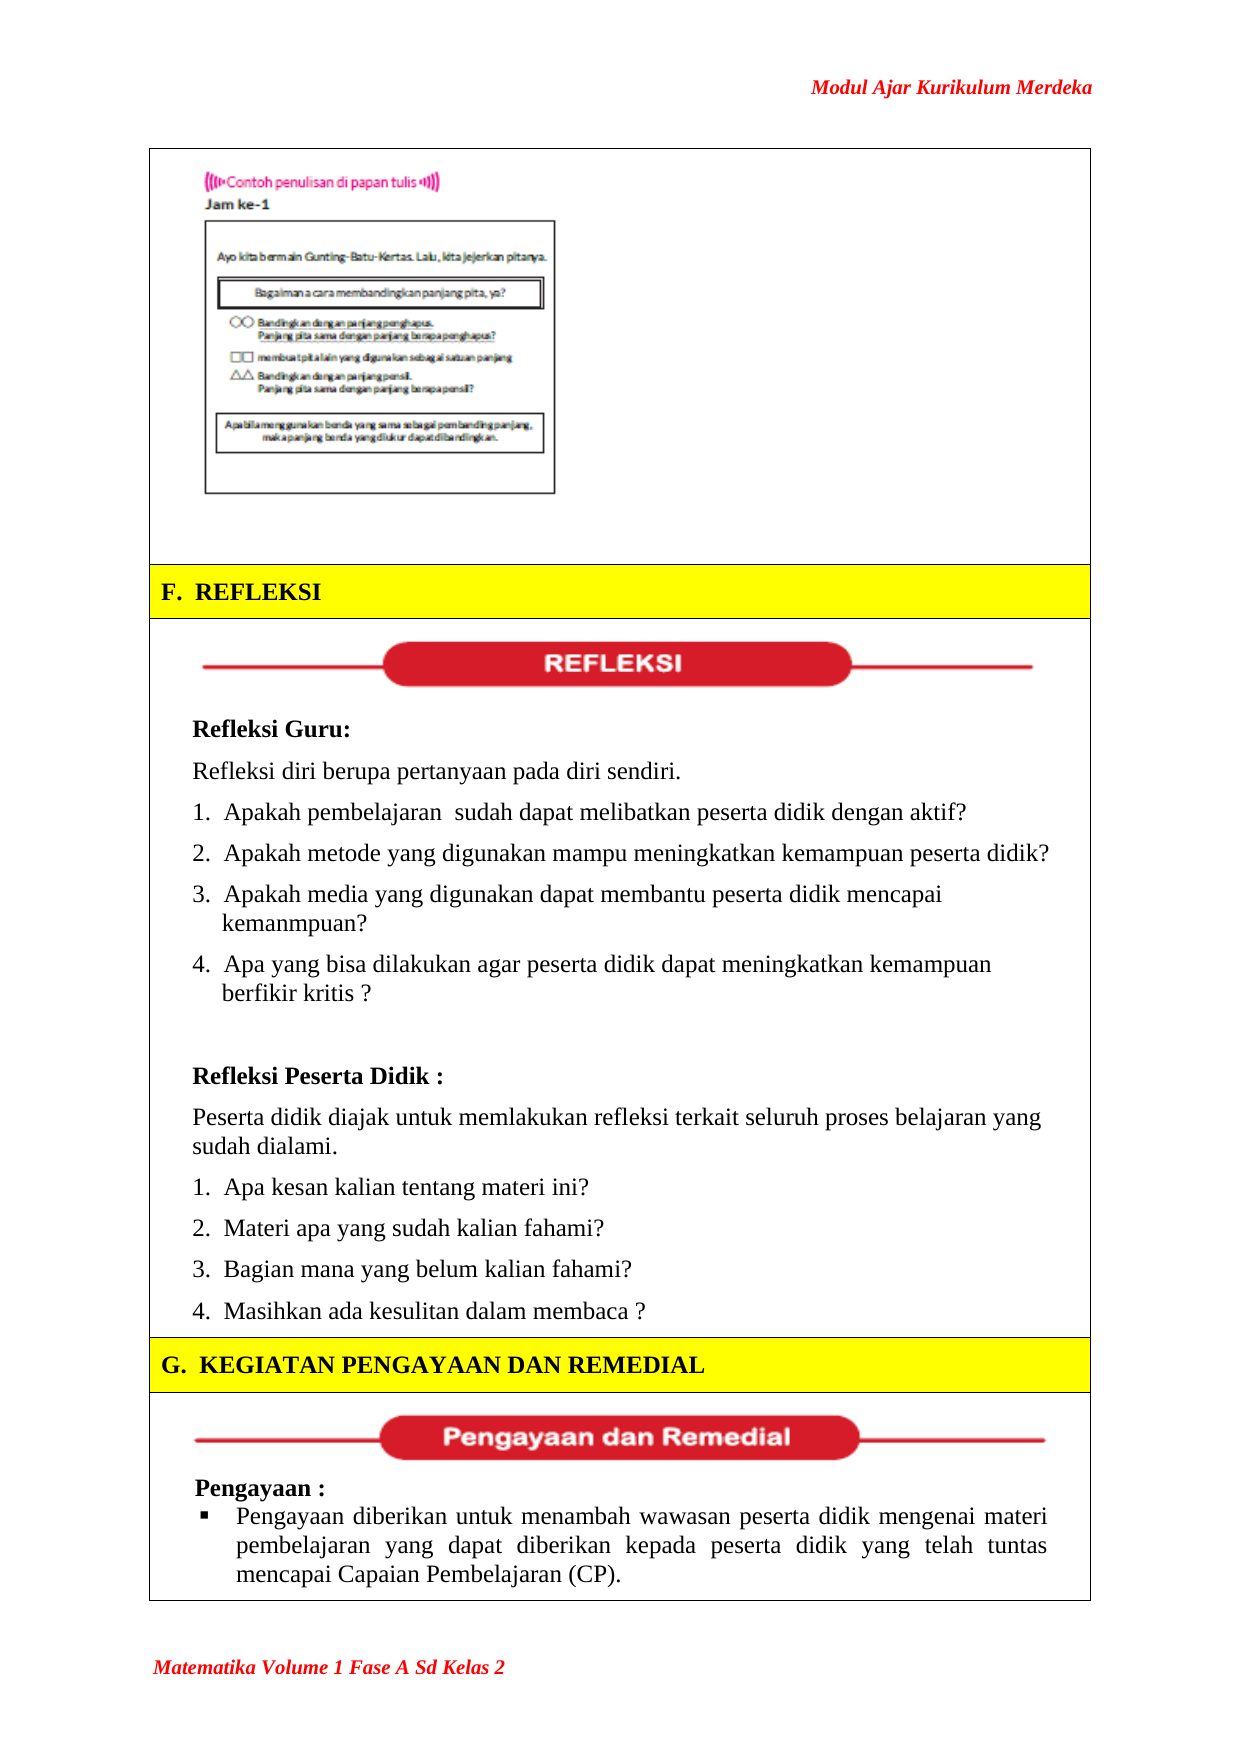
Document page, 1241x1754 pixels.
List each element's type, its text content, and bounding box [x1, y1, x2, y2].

picture [194, 161, 565, 510]
table_cell F. REFLEKSI [150, 565, 1090, 618]
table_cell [150, 149, 1090, 563]
picture [182, 1405, 1060, 1473]
table_cell G. KEGIATAN PENGAYAAN DAN REMEDIAL [150, 1338, 1090, 1392]
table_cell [150, 1393, 1090, 1600]
picture [194, 631, 1051, 702]
table_cell Refleksi Guru: Refleksi diri berupa pertanyaan pada diri sendiri. 1. Apakah pembelajaran sudah dapat melibatkan peserta didik dengan aktif? 2. Apakah metode yang digunakan mampu meningkatkan kemampuan peserta didik? 3. Apakah media yang digunakan dapat membantu peserta didik mencapai kemanmpuan? 4. Apa yang bisa dilakukan agar peserta didik dapat meningkatkan kemampuan berfikir kritis ? Refleksi Peserta Didik : Peserta didik diajak untuk memlakukan refleksi terkait seluruh proses belajaran yang sudah dialami. 1. Apa kesan kalian tentang materi ini? 2. Materi apa yang sudah kalian fahami? 3. Bagian mana yang belum kalian fahami? 4. Masihkan ada kesulitan dalam membaca ? [150, 619, 1090, 1337]
